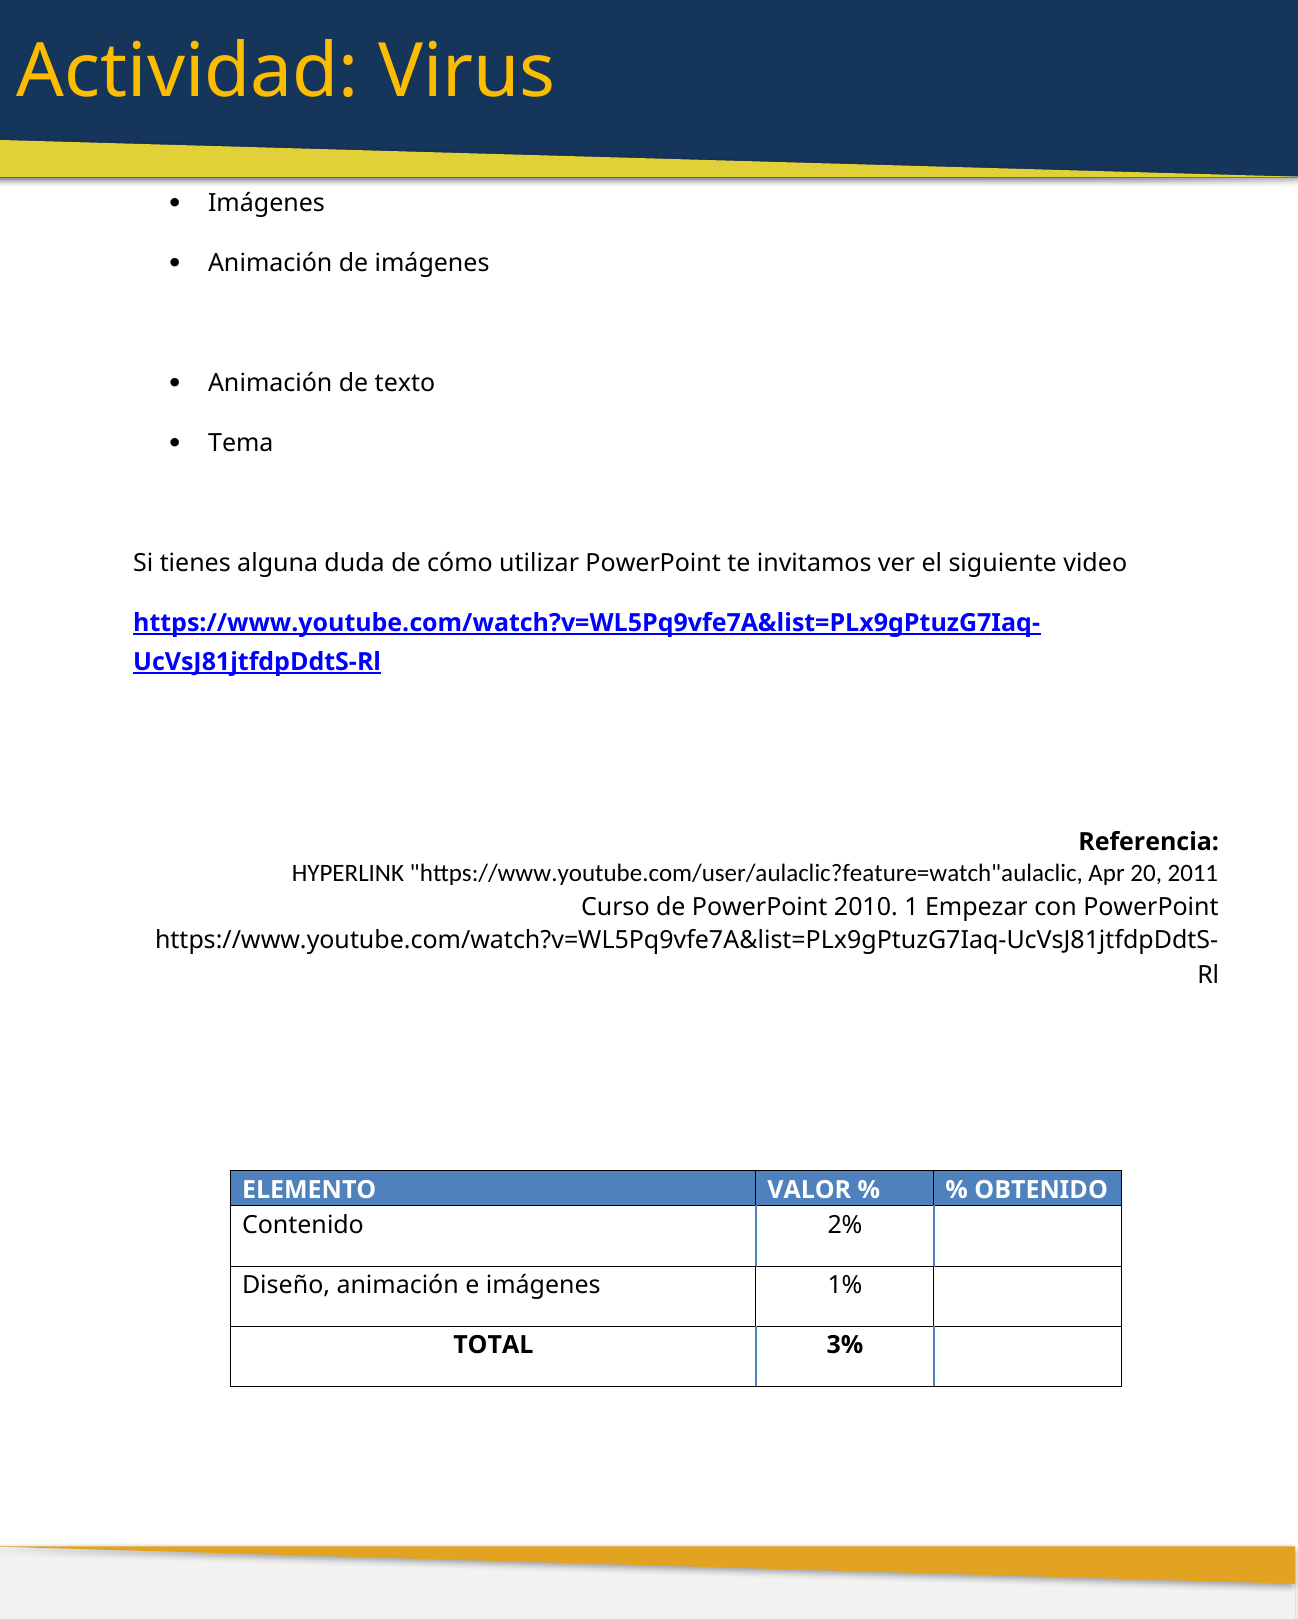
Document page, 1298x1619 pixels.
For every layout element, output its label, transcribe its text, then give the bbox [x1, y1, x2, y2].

list Tema [170, 424, 1219, 458]
table_header % OBTENIDO [934, 1171, 1121, 1205]
table_cell [935, 1206, 1121, 1266]
table_header ELEMENTO [231, 1171, 755, 1205]
text https://www.youtube.com/watch?v=WL5Pq9vfe7A&list=PLx9gPtuzG7Iaq-UcVsJ81jtfdpDdtS-Rl [133, 604, 1219, 678]
table_cell 2% [757, 1206, 933, 1266]
table_cell 3% [757, 1327, 933, 1386]
table_cell TOTAL [231, 1327, 755, 1386]
list Animación de imágenes [170, 244, 1219, 278]
table_cell Diseño, animación e imágenes [231, 1267, 755, 1326]
table_cell [934, 1267, 1121, 1326]
list Imágenes [170, 177, 1219, 218]
table_cell [935, 1327, 1121, 1386]
list Animación de texto [170, 364, 1219, 398]
table_header VALOR % [756, 1171, 933, 1205]
table_cell 1% [756, 1267, 933, 1326]
text Referencia: [133, 823, 1219, 858]
table_cell Contenido [231, 1206, 755, 1266]
text Si tienes alguna duda de cómo utilizar PowerPoint te invitamos ver el siguiente video [133, 544, 1219, 578]
